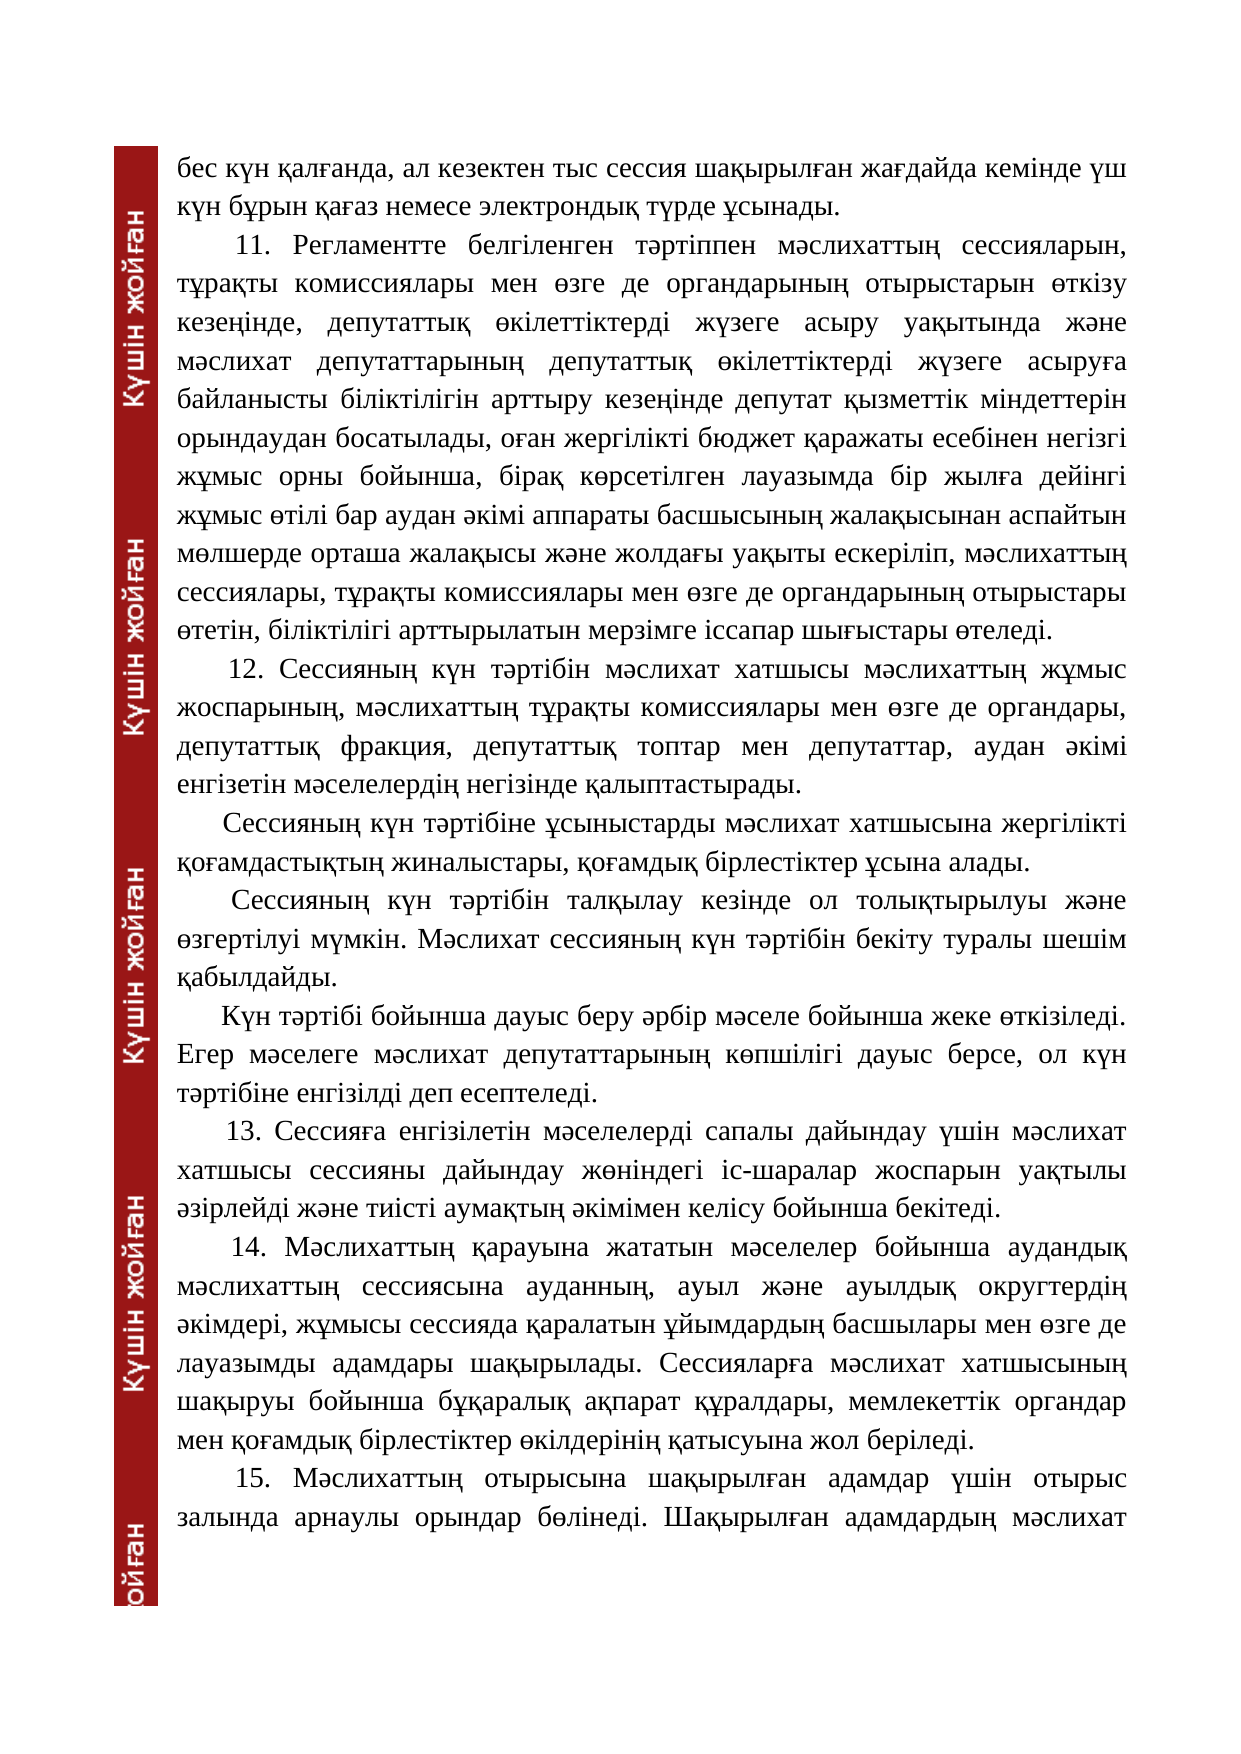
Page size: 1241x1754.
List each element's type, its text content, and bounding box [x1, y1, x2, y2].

text Күн тәртібі бойынша дауыс беру әрбір мәселе бойынша жеке өткізіледі. Егер мәселеге мәслихат депутаттарының көпшілігі дауыс берсе, ол күн тәртібіне енгізілді деп есептеледі. [112, 998, 1128, 1108]
text Сессияның күн тәртібін талқылау кезінде ол толықтырылуы және өзгертілуі мүмкін. Мәслихат сессияның күн тәртібін бекіту туралы шешім қабылдайды. [112, 882, 1128, 993]
picture [114, 1108, 158, 1113]
text Сессияның күн тәртібіне ұсыныстарды мәслихат хатшысына жергілікті қоғамдастықтың жиналыстары, қоғамдық бірлестіктер ұсына алады. [112, 805, 1128, 877]
picture [114, 146, 158, 150]
picture [114, 1224, 158, 1229]
text 12. Сессияның күн тәртібін мәслихат хатшысы мәслихаттың жұмыс жоспарының, мәслихаттың тұрақты комиссиялары мен өзге де органдары, депутаттық фракция, депутаттық топтар мен депутаттар, аудан әкімі енгізетін мәселелердің негізінде қалыптастырады. [112, 651, 1128, 800]
picture [114, 646, 158, 651]
picture [114, 1532, 158, 1606]
text 13. Сессияға енгізілетін мәселелерді сапалы дайындау үшін мәслихат хатшысы сессияны дайындау жөніндегі іс-шаралар жоспарын уақтылы әзірлейді және тиісті аумақтың әкімімен келісу бойынша бекітеді. [112, 1113, 1128, 1224]
picture [114, 993, 158, 998]
picture [114, 1455, 158, 1460]
picture [114, 800, 158, 805]
text 11. Регламентте белгіленген тәртіппен мәслихаттың сессияларын, тұрақты комиссиялары мен өзге де органдарының отырыстарын өткізу кезеңінде, депутаттық өкілеттіктерді жүзеге асыру уақытында және мәслихат депутаттарының депутаттық өкілеттіктерді жүзеге асыруға байланысты біліктілігін арттыру кезеңінде депутат қызметтік міндеттерін орындаудан босатылады, оған жергілікті бюджет қаражаты есебінен негізгі жұмыс орны бойынша, бірақ көрсетілген лауазымда бір жылға дейінгі жұмыс өтілі бар аудан әкімі аппараты басшысының жалақысынан аспайтын мөлшерде орташа жалақысы және жолдағы уақыты ескеріліп, мәслихаттың сессиялары, тұрақты комиссиялары мен өзге де органдарының отырыстары өтетін, біліктілігі арттырылатын мерзімге іссапар шығыстары өтеледі. [112, 227, 1128, 646]
picture [114, 222, 158, 227]
picture [114, 877, 158, 882]
text 14. Мәслихаттың қарауына жататын мәселелер бойынша аудандық мәслихаттың сессиясына ауданның, ауыл және ауылдық округтердің әкімдері, жұмысы сессияда қаралатын ұйымдардың басшылары мен өзге де лауазымды адамдары шақырылады. Сессияларға мәслихат хатшысының шақыруы бойынша бұқаралық ақпарат құралдары, мемлекеттік органдар мен қоғамдық бірлестіктер өкілдерінің қатысуына жол беріледі. [112, 1229, 1128, 1455]
